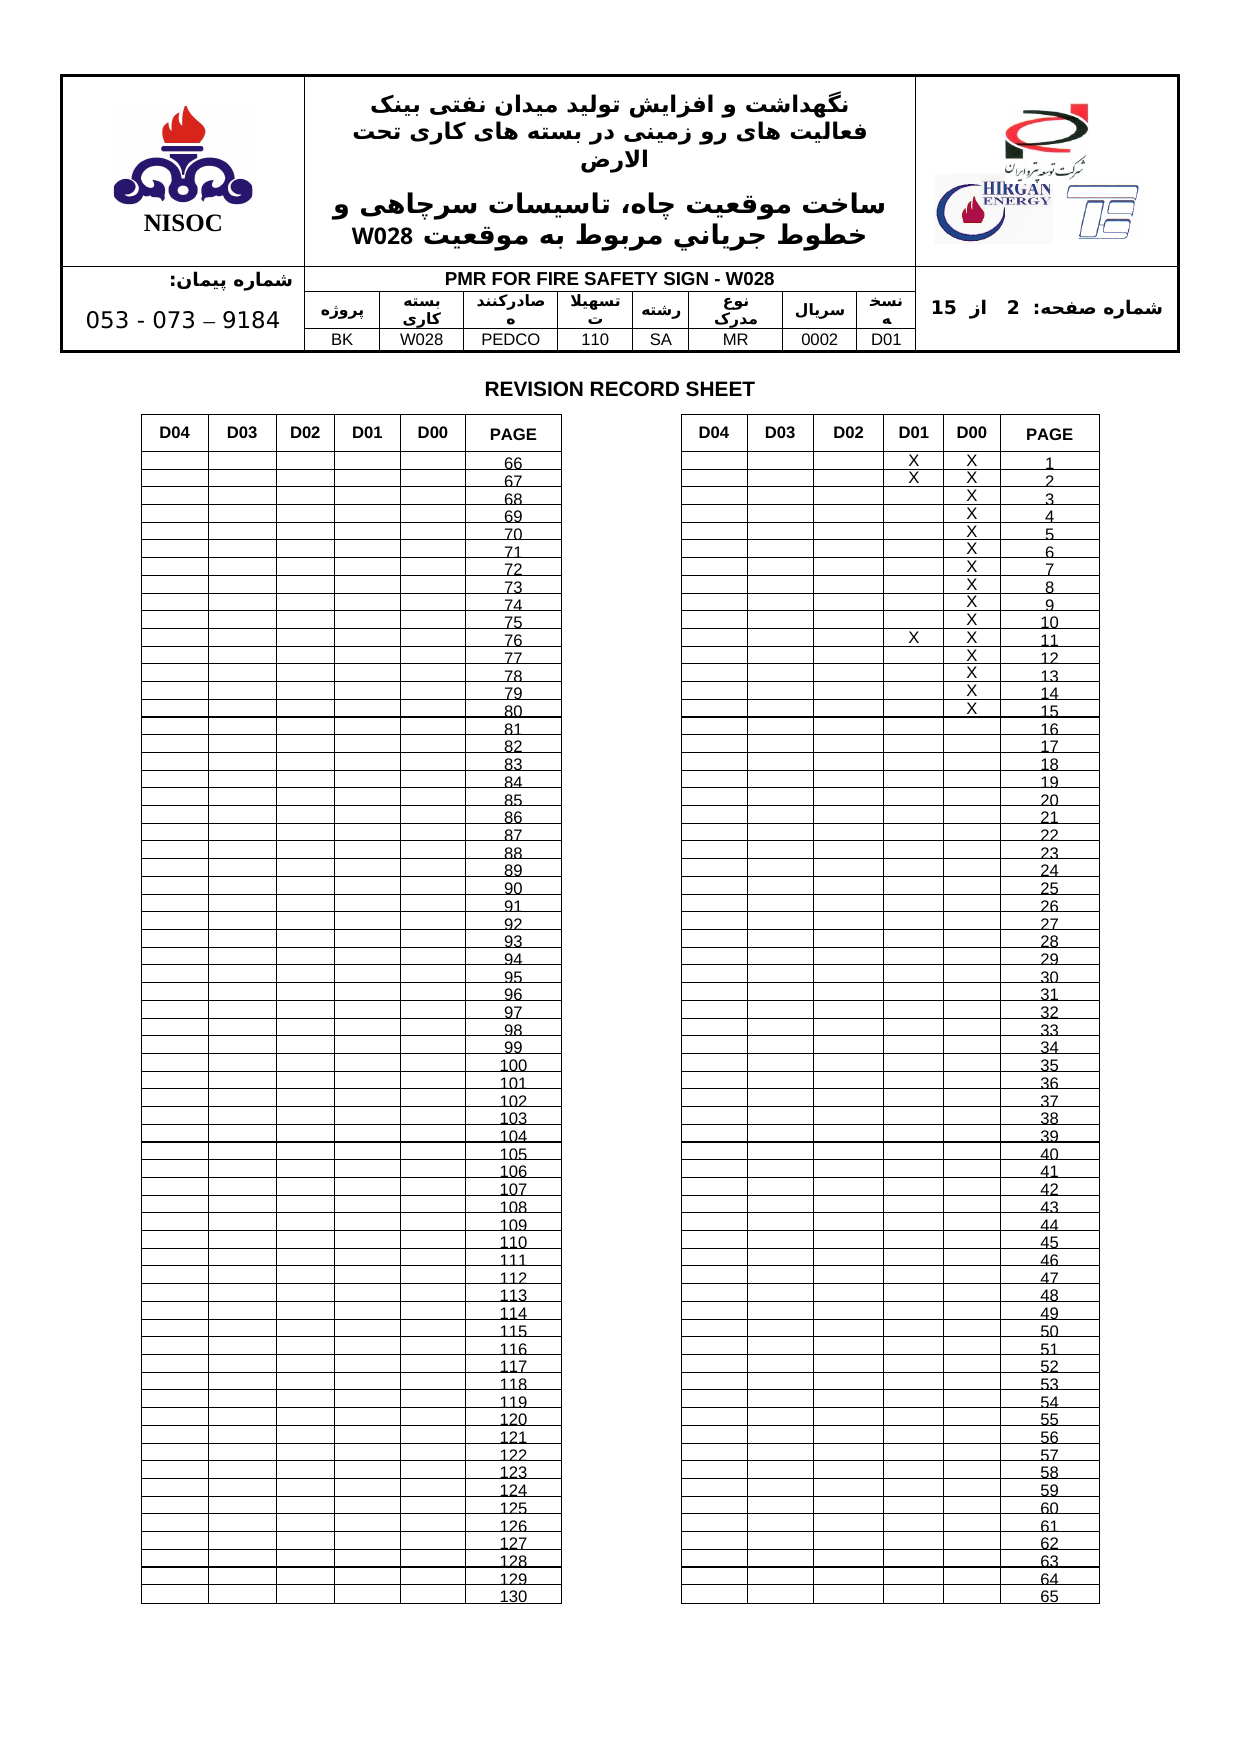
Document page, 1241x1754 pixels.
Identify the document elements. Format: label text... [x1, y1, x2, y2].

table_cell [682, 1550, 747, 1566]
table_cell 44 [1001, 1213, 1099, 1230]
table_cell [277, 753, 334, 769]
table_cell 84 [466, 771, 561, 787]
table_cell [814, 452, 883, 468]
table_cell [884, 930, 943, 947]
table_cell 51 [1001, 1337, 1099, 1354]
table_cell 112 [466, 1266, 561, 1283]
table_cell [884, 505, 943, 522]
table_cell [682, 540, 747, 557]
table_cell [884, 841, 943, 858]
table_cell [944, 1497, 1000, 1513]
table_cell [884, 1036, 943, 1053]
table_cell [142, 647, 208, 663]
table_cell [682, 1196, 747, 1212]
table_cell [277, 841, 334, 858]
table_cell 129 [466, 1568, 561, 1584]
table_cell [277, 1408, 334, 1425]
table_cell [682, 1444, 747, 1460]
table_cell [682, 1001, 747, 1017]
table_cell [209, 948, 276, 964]
table_cell [209, 1001, 276, 1017]
table_cell [142, 1461, 208, 1478]
table_cell [944, 1355, 1000, 1372]
table_cell [748, 1497, 813, 1513]
table_cell [748, 788, 813, 805]
table_cell 43 [1001, 1196, 1099, 1212]
table_cell [209, 1426, 276, 1442]
table_cell [335, 1266, 400, 1283]
table_cell 101 [466, 1072, 561, 1088]
table_cell [748, 735, 813, 752]
table_cell [748, 1107, 813, 1124]
table_cell [748, 718, 813, 734]
table_cell [884, 1585, 943, 1603]
table_cell [335, 1178, 400, 1194]
table_cell [884, 594, 943, 610]
table_cell [277, 1302, 334, 1318]
table_cell [277, 452, 334, 468]
table_cell [814, 1054, 883, 1071]
table_cell [748, 753, 813, 769]
table_cell [814, 505, 883, 522]
table_cell [944, 1213, 1000, 1230]
table_cell [748, 1550, 813, 1566]
table_cell [142, 1390, 208, 1407]
table_cell [748, 576, 813, 592]
table_cell [884, 1497, 943, 1513]
table_cell 123 [466, 1461, 561, 1478]
table_cell X [884, 452, 943, 468]
table_cell [209, 1072, 276, 1088]
table_cell [142, 877, 208, 893]
table_cell [335, 735, 400, 752]
table_cell [944, 824, 1000, 840]
table_cell [944, 1302, 1000, 1318]
table_cell [335, 771, 400, 787]
table_cell 95 [466, 965, 561, 982]
table_cell [335, 718, 400, 734]
table_cell [814, 806, 883, 823]
table_cell [142, 859, 208, 876]
table_cell [814, 1125, 883, 1141]
table_cell [277, 1390, 334, 1407]
table_cell [401, 771, 465, 787]
table_cell [209, 1107, 276, 1124]
table_cell [277, 1426, 334, 1442]
table_cell [335, 1072, 400, 1088]
table_cell [944, 1320, 1000, 1336]
table_cell [884, 1107, 943, 1124]
table_cell [277, 700, 334, 716]
table_cell [884, 718, 943, 734]
table_cell [277, 1479, 334, 1496]
table_cell [748, 540, 813, 557]
table_cell [142, 735, 208, 752]
table_cell [277, 1196, 334, 1212]
table_cell 58 [1001, 1461, 1099, 1478]
table_cell [209, 930, 276, 947]
table_cell X [944, 629, 1000, 646]
table_cell [209, 965, 276, 982]
table_cell [748, 1320, 813, 1336]
table_cell 3 [1001, 487, 1099, 504]
table_cell [142, 1514, 208, 1531]
table_cell [748, 1231, 813, 1248]
table_cell [748, 771, 813, 787]
table_cell [209, 1532, 276, 1549]
table_cell [748, 647, 813, 663]
table_cell [814, 735, 883, 752]
table_cell 113 [466, 1284, 561, 1301]
table_cell [142, 629, 208, 646]
table_cell [748, 1143, 813, 1159]
table_cell [682, 1036, 747, 1053]
table_cell [401, 1408, 465, 1425]
table_cell [884, 912, 943, 929]
table_cell [209, 912, 276, 929]
table_header D01 [335, 415, 400, 451]
table_cell [682, 682, 747, 699]
table_cell 47 [1001, 1266, 1099, 1283]
table_cell [682, 1355, 747, 1372]
table_cell [277, 594, 334, 610]
table_cell [142, 682, 208, 699]
table_cell 25 [1001, 877, 1099, 893]
table_cell [401, 452, 465, 468]
table_cell 82 [466, 735, 561, 752]
table_cell 111 [466, 1249, 561, 1265]
table_cell [209, 1284, 276, 1301]
table_cell 19 [1001, 771, 1099, 787]
table_cell [814, 912, 883, 929]
table_cell 22 [1001, 824, 1099, 840]
table_cell [884, 611, 943, 628]
table_cell 72 [466, 558, 561, 575]
table_cell X [944, 523, 1000, 539]
table_cell 28 [1001, 930, 1099, 947]
table_cell [884, 1461, 943, 1478]
table_cell [814, 1479, 883, 1496]
table_cell [401, 1373, 465, 1389]
table_cell 12 [1001, 647, 1099, 663]
table_cell [142, 1284, 208, 1301]
table_cell [209, 824, 276, 840]
table_cell [944, 1160, 1000, 1177]
table_cell [401, 1426, 465, 1442]
table_cell [814, 1196, 883, 1212]
table_cell [335, 505, 400, 522]
table_cell [814, 1213, 883, 1230]
table_cell [142, 470, 208, 486]
table_cell [682, 1213, 747, 1230]
table_cell [884, 1178, 943, 1194]
table_cell [682, 1178, 747, 1194]
table_cell 93 [466, 930, 561, 947]
table_cell [944, 1107, 1000, 1124]
table_cell [335, 1249, 400, 1265]
table_cell [682, 1479, 747, 1496]
table_cell [814, 1426, 883, 1442]
table_cell [401, 1019, 465, 1035]
table_cell [884, 948, 943, 964]
table_cell [884, 753, 943, 769]
table_cell [944, 788, 1000, 805]
table_cell [682, 1160, 747, 1177]
table_cell [335, 1514, 400, 1531]
table_cell [884, 1408, 943, 1425]
table_cell [142, 1302, 208, 1318]
table_cell 61 [1001, 1514, 1099, 1531]
table_cell [277, 948, 334, 964]
table_cell X [944, 594, 1000, 610]
table_cell 57 [1001, 1444, 1099, 1460]
table_cell [748, 1089, 813, 1106]
table_cell [277, 965, 334, 982]
table_cell [277, 647, 334, 663]
table_cell [682, 806, 747, 823]
table_cell [814, 1444, 883, 1460]
table_cell [748, 1337, 813, 1354]
table_cell [884, 983, 943, 1000]
table_cell [209, 1178, 276, 1194]
table_cell 128 [466, 1550, 561, 1566]
table_cell [814, 1373, 883, 1389]
table_cell [401, 664, 465, 681]
table_cell 50 [1001, 1320, 1099, 1336]
table_cell [748, 859, 813, 876]
table_cell [814, 1284, 883, 1301]
table_cell [944, 1143, 1000, 1159]
table_cell 60 [1001, 1497, 1099, 1513]
table_cell [335, 841, 400, 858]
table_cell [401, 930, 465, 947]
table_cell [814, 930, 883, 947]
table_cell [142, 487, 208, 504]
table_cell X [944, 558, 1000, 575]
table_cell [335, 1444, 400, 1460]
table_cell [682, 753, 747, 769]
table_cell [814, 1585, 883, 1603]
table_cell [277, 1568, 334, 1584]
table_cell [682, 1461, 747, 1478]
table_cell [401, 1160, 465, 1177]
table_cell [401, 1036, 465, 1053]
table_cell [142, 718, 208, 734]
table_cell [682, 1337, 747, 1354]
table_cell [814, 558, 883, 575]
table_cell [682, 1249, 747, 1265]
table_cell [142, 1213, 208, 1230]
table_cell X [944, 647, 1000, 663]
table_cell 27 [1001, 912, 1099, 929]
table_cell [335, 1355, 400, 1372]
table_cell [814, 965, 883, 982]
table_cell [748, 1514, 813, 1531]
table_cell [335, 470, 400, 486]
table_cell [401, 1337, 465, 1354]
table_cell [335, 824, 400, 840]
table_cell [682, 1390, 747, 1407]
table_cell [884, 788, 943, 805]
table_cell [944, 1019, 1000, 1035]
table_cell [277, 1231, 334, 1248]
table_cell [884, 806, 943, 823]
table_cell [401, 1266, 465, 1283]
table_cell [142, 540, 208, 557]
table_cell [401, 1125, 465, 1141]
table_cell [814, 664, 883, 681]
table_cell [944, 1266, 1000, 1283]
table_cell [401, 948, 465, 964]
table_cell 52 [1001, 1355, 1099, 1372]
table_cell [748, 1532, 813, 1549]
table_cell 99 [466, 1036, 561, 1053]
table_cell [748, 1160, 813, 1177]
table_cell [209, 1585, 276, 1603]
table_cell [748, 1036, 813, 1053]
table_cell 69 [466, 505, 561, 522]
table_cell [884, 1320, 943, 1336]
table_cell [748, 912, 813, 929]
table_cell [944, 1479, 1000, 1496]
table_cell 97 [466, 1001, 561, 1017]
table_cell [277, 1266, 334, 1283]
table_cell [944, 1125, 1000, 1141]
table_cell [142, 1408, 208, 1425]
table_cell [209, 1514, 276, 1531]
table_cell [814, 841, 883, 858]
table_cell 109 [466, 1213, 561, 1230]
table_header PAGE [1001, 415, 1099, 451]
table_cell [335, 895, 400, 911]
table_cell [277, 912, 334, 929]
table_cell [335, 1390, 400, 1407]
table_cell [142, 664, 208, 681]
table_cell [748, 1196, 813, 1212]
table_cell [277, 1019, 334, 1035]
table_cell [277, 824, 334, 840]
table_cell 16 [1001, 718, 1099, 734]
table_cell [814, 948, 883, 964]
table_cell 127 [466, 1532, 561, 1549]
table_cell [682, 877, 747, 893]
table_cell [748, 1213, 813, 1230]
table_cell [209, 1390, 276, 1407]
table_cell [884, 576, 943, 592]
table_cell [814, 788, 883, 805]
table_cell 7 [1001, 558, 1099, 575]
table_cell [277, 1089, 334, 1106]
table_cell [814, 1231, 883, 1248]
table_cell [142, 965, 208, 982]
table_cell [884, 824, 943, 840]
table_cell 88 [466, 841, 561, 858]
table_cell [209, 1266, 276, 1283]
table_cell [277, 1054, 334, 1071]
table_cell [335, 1196, 400, 1212]
table_cell 117 [466, 1355, 561, 1372]
table_cell [401, 558, 465, 575]
table_cell [142, 1107, 208, 1124]
table_cell [401, 1072, 465, 1088]
table_cell [277, 983, 334, 1000]
table_cell [884, 859, 943, 876]
picture [113, 106, 253, 208]
table_cell [944, 806, 1000, 823]
table_cell [142, 1568, 208, 1584]
table_cell 116 [466, 1337, 561, 1354]
table_cell [884, 523, 943, 539]
table_cell [277, 1001, 334, 1017]
table_cell [748, 806, 813, 823]
table_cell 45 [1001, 1231, 1099, 1248]
table_cell [748, 895, 813, 911]
table_cell [884, 771, 943, 787]
table_cell [142, 1550, 208, 1566]
table_cell [277, 1107, 334, 1124]
table_cell 20 [1001, 788, 1099, 805]
table_cell [335, 859, 400, 876]
table_cell [209, 1408, 276, 1425]
table_cell 105 [466, 1143, 561, 1159]
table_cell [682, 1585, 747, 1603]
table_cell X [944, 682, 1000, 699]
table_cell [335, 1461, 400, 1478]
table_cell [277, 718, 334, 734]
table_cell [682, 1373, 747, 1389]
table_cell X [944, 470, 1000, 486]
table_cell 65 [1001, 1585, 1099, 1603]
table_cell [335, 682, 400, 699]
table_cell [884, 1550, 943, 1566]
table_cell [748, 824, 813, 840]
table_cell [277, 895, 334, 911]
table_cell [748, 1408, 813, 1425]
table_cell X [944, 452, 1000, 468]
table_cell 39 [1001, 1125, 1099, 1141]
table_cell [814, 1497, 883, 1513]
table_cell [209, 1373, 276, 1389]
table_cell [335, 1160, 400, 1177]
table_cell [209, 470, 276, 486]
table_cell 37 [1001, 1089, 1099, 1106]
table_cell [814, 895, 883, 911]
table_cell [682, 1054, 747, 1071]
table_cell 29 [1001, 948, 1099, 964]
table_cell 106 [466, 1160, 561, 1177]
table_cell [748, 1568, 813, 1584]
table_cell [682, 1266, 747, 1283]
table_cell X [944, 505, 1000, 522]
table_cell [401, 1355, 465, 1372]
table_cell [682, 735, 747, 752]
table_cell [335, 664, 400, 681]
table_cell [884, 1532, 943, 1549]
table_cell [884, 1337, 943, 1354]
table_cell [884, 1284, 943, 1301]
table_cell [814, 576, 883, 592]
table_cell [814, 1408, 883, 1425]
table_cell 4 [1001, 505, 1099, 522]
table_cell [277, 1143, 334, 1159]
table_cell [277, 611, 334, 628]
table_cell [682, 1320, 747, 1336]
table_cell [884, 1249, 943, 1265]
table_cell [277, 1373, 334, 1389]
table_cell [401, 1302, 465, 1318]
table_cell [944, 983, 1000, 1000]
table_cell [335, 700, 400, 716]
table_cell [944, 1532, 1000, 1549]
table_cell 71 [466, 540, 561, 557]
table_cell 49 [1001, 1302, 1099, 1318]
table_cell [277, 1461, 334, 1478]
table_cell [142, 1532, 208, 1549]
table_cell [401, 965, 465, 982]
table_cell [748, 594, 813, 610]
table_cell [142, 1479, 208, 1496]
table_cell [944, 1001, 1000, 1017]
table_cell 83 [466, 753, 561, 769]
table_cell 103 [466, 1107, 561, 1124]
table_cell [814, 771, 883, 787]
table_cell [682, 1231, 747, 1248]
table_cell [748, 983, 813, 1000]
table_cell [814, 487, 883, 504]
table_cell [401, 859, 465, 876]
table_cell [884, 1568, 943, 1584]
table_cell [209, 859, 276, 876]
table_cell [682, 841, 747, 858]
table_cell [682, 558, 747, 575]
table_cell [277, 1284, 334, 1301]
table_cell [401, 895, 465, 911]
table_header PAGE [466, 415, 561, 451]
table_cell 120 [466, 1408, 561, 1425]
table_cell [748, 700, 813, 716]
table_cell [277, 1497, 334, 1513]
table_cell [277, 877, 334, 893]
table_cell [884, 540, 943, 557]
table_cell 31 [1001, 983, 1099, 1000]
table_cell [748, 629, 813, 646]
table_cell 96 [466, 983, 561, 1000]
table_cell [142, 1444, 208, 1460]
table_cell [401, 487, 465, 504]
table_cell [682, 1497, 747, 1513]
table_cell [401, 1514, 465, 1531]
table_cell [944, 859, 1000, 876]
table_cell [682, 788, 747, 805]
table_cell [142, 1320, 208, 1336]
table_cell [401, 1320, 465, 1336]
table_cell [884, 1125, 943, 1141]
table_cell [277, 1514, 334, 1531]
table_cell [209, 505, 276, 522]
table_cell [944, 841, 1000, 858]
table_cell [335, 1585, 400, 1603]
table_cell [944, 1585, 1000, 1603]
table_cell 125 [466, 1497, 561, 1513]
table_cell [401, 1143, 465, 1159]
table_cell [335, 1320, 400, 1336]
table_cell X [944, 700, 1000, 716]
table_cell [142, 806, 208, 823]
table_cell [277, 1550, 334, 1566]
table_cell [142, 930, 208, 947]
table_cell [884, 1160, 943, 1177]
table_cell [401, 594, 465, 610]
table_cell 108 [466, 1196, 561, 1212]
table_cell [748, 1178, 813, 1194]
table_cell [142, 1019, 208, 1035]
table_cell [814, 1143, 883, 1159]
table_cell [142, 1125, 208, 1141]
table_cell 102 [466, 1089, 561, 1106]
table_cell [814, 824, 883, 840]
table_cell [814, 1337, 883, 1354]
table_cell 78 [466, 664, 561, 681]
table_cell [748, 1072, 813, 1088]
table_cell [335, 1143, 400, 1159]
table_cell [884, 664, 943, 681]
table_cell [401, 1089, 465, 1106]
table_cell [814, 859, 883, 876]
table_cell [814, 877, 883, 893]
table_cell [401, 877, 465, 893]
table_cell [277, 664, 334, 681]
table_cell [884, 487, 943, 504]
table_cell 9 [1001, 594, 1099, 610]
table_cell [944, 1461, 1000, 1478]
table_cell [944, 771, 1000, 787]
table_cell [335, 753, 400, 769]
table_cell [944, 753, 1000, 769]
table_cell [401, 1284, 465, 1301]
table_cell 92 [466, 912, 561, 929]
table_cell [142, 895, 208, 911]
table_cell [401, 1585, 465, 1603]
table_cell [209, 576, 276, 592]
table_cell [814, 753, 883, 769]
table_cell [277, 682, 334, 699]
table_cell [814, 1089, 883, 1106]
table_cell 110 [466, 1231, 561, 1248]
table_cell [884, 1444, 943, 1460]
table_cell [209, 1568, 276, 1584]
table_cell [682, 1532, 747, 1549]
table_cell [209, 1479, 276, 1496]
table_cell [682, 1107, 747, 1124]
text REVISION RECORD SHEET [89, 377, 1152, 401]
table_cell [335, 877, 400, 893]
table_cell [335, 594, 400, 610]
table_cell [335, 452, 400, 468]
table_cell 6 [1001, 540, 1099, 557]
table_cell [401, 1213, 465, 1230]
table_cell 46 [1001, 1249, 1099, 1265]
table_header [562, 414, 681, 1603]
table_cell [277, 470, 334, 486]
table_cell [682, 523, 747, 539]
table_cell 87 [466, 824, 561, 840]
table_cell [209, 1019, 276, 1035]
table_cell 122 [466, 1444, 561, 1460]
table_cell [142, 788, 208, 805]
table_cell [884, 1514, 943, 1531]
table_cell [335, 1107, 400, 1124]
table_cell [335, 540, 400, 557]
table_cell [682, 859, 747, 876]
table_cell [209, 558, 276, 575]
table_cell [944, 965, 1000, 982]
table_cell [401, 647, 465, 663]
table_cell [335, 1408, 400, 1425]
table_cell [401, 718, 465, 734]
table_cell 21 [1001, 806, 1099, 823]
table_cell 26 [1001, 895, 1099, 911]
table_cell [401, 576, 465, 592]
table_cell [944, 877, 1000, 893]
table_header D02 [814, 415, 883, 451]
table_cell [277, 1178, 334, 1194]
table_cell [814, 1302, 883, 1318]
table_cell [209, 1160, 276, 1177]
table_cell [142, 505, 208, 522]
table_cell [682, 912, 747, 929]
table_cell 1 [1001, 452, 1099, 468]
table_cell 35 [1001, 1054, 1099, 1071]
table_cell [401, 806, 465, 823]
table_cell [884, 1390, 943, 1407]
table_cell [209, 788, 276, 805]
table_cell [682, 983, 747, 1000]
table_cell 56 [1001, 1426, 1099, 1442]
table_cell [277, 1355, 334, 1372]
table_cell [748, 965, 813, 982]
table_cell [401, 1178, 465, 1194]
table_cell [209, 700, 276, 716]
table_cell 13 [1001, 664, 1099, 681]
table_cell 79 [466, 682, 561, 699]
table_cell 107 [466, 1178, 561, 1194]
table_cell [277, 1160, 334, 1177]
table_cell 100 [466, 1054, 561, 1071]
table_cell X [944, 664, 1000, 681]
table_cell [884, 682, 943, 699]
table_cell [814, 540, 883, 557]
table_cell [748, 930, 813, 947]
table_cell [335, 523, 400, 539]
table_cell [401, 983, 465, 1000]
table_header D04 [682, 415, 747, 451]
table_cell [682, 576, 747, 592]
table_cell [401, 1550, 465, 1566]
table_cell [335, 806, 400, 823]
table_cell [335, 948, 400, 964]
table_cell [335, 1302, 400, 1318]
table_cell [335, 1532, 400, 1549]
table_cell [884, 1302, 943, 1318]
table_cell 10 [1001, 611, 1099, 628]
table_cell [814, 1320, 883, 1336]
table_cell [944, 1444, 1000, 1460]
table_cell 42 [1001, 1178, 1099, 1194]
table_cell [682, 895, 747, 911]
table_cell [142, 1373, 208, 1389]
table_cell [277, 1585, 334, 1603]
table_cell [209, 1497, 276, 1513]
table_cell [884, 877, 943, 893]
table_cell [884, 1426, 943, 1442]
table_cell [748, 470, 813, 486]
table_cell [682, 1019, 747, 1035]
table_cell [335, 1568, 400, 1584]
table_cell 54 [1001, 1390, 1099, 1407]
table_cell 62 [1001, 1532, 1099, 1549]
table_cell 36 [1001, 1072, 1099, 1088]
table_cell 18 [1001, 753, 1099, 769]
table_cell [335, 629, 400, 646]
table_cell [814, 1461, 883, 1478]
table_cell [209, 1337, 276, 1354]
table_cell [277, 505, 334, 522]
table_cell 41 [1001, 1160, 1099, 1177]
table_cell 23 [1001, 841, 1099, 858]
table_cell [814, 1550, 883, 1566]
table_cell [944, 1408, 1000, 1425]
table_cell [748, 1479, 813, 1496]
table_cell 104 [466, 1125, 561, 1141]
table_cell [401, 629, 465, 646]
table_cell [884, 1089, 943, 1106]
table_cell [209, 664, 276, 681]
table_cell [814, 718, 883, 734]
table_cell [884, 1355, 943, 1372]
table_cell 77 [466, 647, 561, 663]
table_cell 11 [1001, 629, 1099, 646]
table_cell [682, 1089, 747, 1106]
table_cell [748, 1019, 813, 1035]
table_cell 32 [1001, 1001, 1099, 1017]
table_cell [682, 629, 747, 646]
table_cell [277, 735, 334, 752]
table_cell [401, 1461, 465, 1478]
table_cell [209, 1461, 276, 1478]
table_cell [209, 647, 276, 663]
table_cell [682, 505, 747, 522]
table_cell [209, 1320, 276, 1336]
table_cell [748, 1461, 813, 1478]
table_cell [277, 1213, 334, 1230]
table_cell [209, 753, 276, 769]
table_cell 80 [466, 700, 561, 716]
table_cell [142, 1355, 208, 1372]
table_cell [748, 1426, 813, 1442]
table_cell [401, 735, 465, 752]
table_cell [335, 647, 400, 663]
table_cell [209, 1249, 276, 1265]
table_cell [335, 983, 400, 1000]
table_cell [814, 1568, 883, 1584]
table_cell 89 [466, 859, 561, 876]
table_cell 8 [1001, 576, 1099, 592]
table_cell [401, 1568, 465, 1584]
table_cell 98 [466, 1019, 561, 1035]
table_cell [682, 594, 747, 610]
table_cell [335, 1019, 400, 1035]
table_cell [884, 1231, 943, 1248]
table_cell [401, 1532, 465, 1549]
table_cell [209, 718, 276, 734]
table_cell [277, 540, 334, 557]
table_cell [748, 611, 813, 628]
table_cell [944, 1568, 1000, 1584]
table_cell [277, 806, 334, 823]
table_cell [748, 877, 813, 893]
table_cell [682, 664, 747, 681]
table_cell [748, 523, 813, 539]
table_cell [748, 1355, 813, 1372]
table_cell [814, 1178, 883, 1194]
table_cell [682, 647, 747, 663]
table_cell [142, 1160, 208, 1177]
table_cell [142, 771, 208, 787]
table_cell [401, 788, 465, 805]
table_cell [682, 965, 747, 982]
table_cell [401, 700, 465, 716]
table_cell [748, 682, 813, 699]
table_cell [142, 1036, 208, 1053]
table_header D00 [401, 415, 465, 451]
table_cell [748, 1001, 813, 1017]
table_cell [335, 558, 400, 575]
table_cell 121 [466, 1426, 561, 1442]
table_cell [682, 1514, 747, 1531]
table_cell [814, 470, 883, 486]
table_cell [209, 1231, 276, 1248]
table_cell 118 [466, 1373, 561, 1389]
table_cell [944, 1249, 1000, 1265]
table_cell [335, 487, 400, 504]
table_cell [142, 983, 208, 1000]
table_cell 34 [1001, 1036, 1099, 1053]
table_cell [814, 523, 883, 539]
table_cell [944, 1426, 1000, 1442]
table_cell [277, 1072, 334, 1088]
table_cell [814, 1160, 883, 1177]
table_cell [209, 806, 276, 823]
table_cell X [884, 629, 943, 646]
table_cell [814, 1019, 883, 1035]
table_cell [401, 1196, 465, 1212]
table_cell [209, 611, 276, 628]
table_cell 85 [466, 788, 561, 805]
table_cell [682, 487, 747, 504]
table_cell [944, 1072, 1000, 1088]
table_cell [277, 1036, 334, 1053]
table_cell [884, 1373, 943, 1389]
table_cell [944, 930, 1000, 947]
table_cell [142, 558, 208, 575]
table_cell [142, 1266, 208, 1283]
table_cell [209, 841, 276, 858]
table_cell 38 [1001, 1107, 1099, 1124]
table_cell 91 [466, 895, 561, 911]
table_cell [142, 611, 208, 628]
table_cell [335, 1337, 400, 1354]
table_cell X [944, 611, 1000, 628]
table_cell [401, 841, 465, 858]
table_cell [335, 1213, 400, 1230]
table_cell [682, 1302, 747, 1318]
table_cell [814, 1107, 883, 1124]
table_cell 66 [466, 452, 561, 468]
table_cell 126 [466, 1514, 561, 1531]
table_cell [748, 664, 813, 681]
table_cell [209, 1550, 276, 1566]
table_cell [884, 965, 943, 982]
table_cell 114 [466, 1302, 561, 1318]
table_cell [277, 487, 334, 504]
table_cell [209, 452, 276, 468]
table_cell [748, 841, 813, 858]
table_cell [884, 735, 943, 752]
table_cell [884, 895, 943, 911]
table_cell 64 [1001, 1568, 1099, 1584]
table_cell [401, 1231, 465, 1248]
table_cell 94 [466, 948, 561, 964]
table_cell [277, 1320, 334, 1336]
table_cell 67 [466, 470, 561, 486]
table_cell [335, 1426, 400, 1442]
table_cell [142, 1196, 208, 1212]
table_cell 33 [1001, 1019, 1099, 1035]
table_cell [335, 1497, 400, 1513]
table_cell [748, 1284, 813, 1301]
table_cell [944, 1231, 1000, 1248]
table_cell [335, 1089, 400, 1106]
table_cell [748, 1585, 813, 1603]
table_header D02 [277, 415, 334, 451]
table_cell 17 [1001, 735, 1099, 752]
table_cell [682, 948, 747, 964]
table_cell [401, 1390, 465, 1407]
table_cell [209, 771, 276, 787]
table_cell [748, 487, 813, 504]
table_cell [277, 771, 334, 787]
table_cell X [884, 470, 943, 486]
table_cell [814, 1266, 883, 1283]
table_cell [142, 1426, 208, 1442]
table_cell 5 [1001, 523, 1099, 539]
table_cell [884, 1196, 943, 1212]
table_cell [209, 523, 276, 539]
table_cell [277, 930, 334, 947]
table_cell [748, 1266, 813, 1283]
table_cell 73 [466, 576, 561, 592]
table_cell [682, 470, 747, 486]
table_cell [682, 1143, 747, 1159]
table_cell 68 [466, 487, 561, 504]
table_cell [814, 594, 883, 610]
table_cell [814, 983, 883, 1000]
table_cell [142, 700, 208, 716]
table_cell [814, 1249, 883, 1265]
table_cell [142, 1337, 208, 1354]
table_cell 30 [1001, 965, 1099, 982]
table_cell [884, 1072, 943, 1088]
table_cell [944, 1196, 1000, 1212]
table_cell [814, 1001, 883, 1017]
table_cell [814, 700, 883, 716]
table_cell [884, 1479, 943, 1496]
table_cell [944, 895, 1000, 911]
table_cell [142, 1072, 208, 1088]
table_cell [209, 594, 276, 610]
table_header D00 [944, 415, 1000, 451]
table_cell [944, 1514, 1000, 1531]
table_cell 86 [466, 806, 561, 823]
table_cell [142, 1089, 208, 1106]
table_cell 55 [1001, 1408, 1099, 1425]
table_cell [401, 1444, 465, 1460]
table_cell [814, 1036, 883, 1053]
table_cell [277, 1444, 334, 1460]
table_cell [142, 1054, 208, 1071]
table_cell [142, 1143, 208, 1159]
table_cell [209, 1355, 276, 1372]
table_cell [209, 1302, 276, 1318]
table_cell [814, 1390, 883, 1407]
table_header D01 [884, 415, 943, 451]
picture [934, 103, 1089, 244]
table_cell [401, 540, 465, 557]
table_cell [401, 912, 465, 929]
table_cell [277, 859, 334, 876]
table_cell [814, 629, 883, 646]
table_cell [748, 1444, 813, 1460]
table_cell [209, 895, 276, 911]
table_cell 90 [466, 877, 561, 893]
table_cell [277, 576, 334, 592]
table_cell X [944, 576, 1000, 592]
table_cell [142, 753, 208, 769]
table_cell [209, 1089, 276, 1106]
table_cell [814, 1355, 883, 1372]
table_cell [142, 948, 208, 964]
table_cell [814, 1072, 883, 1088]
table_cell [884, 700, 943, 716]
table_cell [142, 523, 208, 539]
table_cell [944, 1089, 1000, 1106]
table_header D04 [142, 415, 208, 451]
table_cell [814, 1532, 883, 1549]
table_cell [682, 1284, 747, 1301]
table_cell [209, 1143, 276, 1159]
table_cell [277, 1532, 334, 1549]
table_cell [401, 1054, 465, 1071]
table_cell [748, 452, 813, 468]
table_cell [401, 682, 465, 699]
table_cell 76 [466, 629, 561, 646]
table_cell [401, 1497, 465, 1513]
table_cell [335, 1550, 400, 1566]
table_cell [335, 788, 400, 805]
table_cell [209, 1444, 276, 1460]
table_cell [748, 948, 813, 964]
table_cell [142, 1497, 208, 1513]
table_cell [944, 1373, 1000, 1389]
table_cell [335, 1001, 400, 1017]
table_cell [335, 1284, 400, 1301]
table_cell [682, 1426, 747, 1442]
table_cell 115 [466, 1320, 561, 1336]
table_cell [814, 611, 883, 628]
table_cell 70 [466, 523, 561, 539]
table_cell [209, 629, 276, 646]
table_cell [682, 1072, 747, 1088]
table_cell X [944, 487, 1000, 504]
table_cell [944, 1337, 1000, 1354]
table_cell [142, 1231, 208, 1248]
table_cell [209, 1213, 276, 1230]
table_cell [209, 735, 276, 752]
table_cell [335, 1125, 400, 1141]
table_cell [142, 594, 208, 610]
table_cell [884, 1213, 943, 1230]
table_cell [335, 965, 400, 982]
table_cell [814, 682, 883, 699]
table_cell [748, 558, 813, 575]
table_cell [748, 1249, 813, 1265]
table_cell [209, 1054, 276, 1071]
table_cell [401, 1107, 465, 1124]
table_cell 40 [1001, 1143, 1099, 1159]
table_cell [944, 735, 1000, 752]
table_cell [335, 930, 400, 947]
table_cell [682, 718, 747, 734]
table_cell [748, 1390, 813, 1407]
table_cell [142, 841, 208, 858]
table_cell [142, 912, 208, 929]
table_cell [335, 1231, 400, 1248]
table_cell [335, 1479, 400, 1496]
table_cell [682, 930, 747, 947]
table_cell 15 [1001, 700, 1099, 716]
table_cell 2 [1001, 470, 1099, 486]
table_cell 130 [466, 1585, 561, 1603]
table_cell [335, 1373, 400, 1389]
table_cell [277, 1249, 334, 1265]
table_cell [748, 1125, 813, 1141]
table_cell [884, 647, 943, 663]
table_cell 124 [466, 1479, 561, 1496]
table_cell [748, 1054, 813, 1071]
table_cell 75 [466, 611, 561, 628]
table_cell [682, 1125, 747, 1141]
table_cell [209, 1036, 276, 1053]
table_cell [335, 1054, 400, 1071]
table_cell [401, 824, 465, 840]
table_header D03 [748, 415, 813, 451]
table_cell [401, 470, 465, 486]
table_cell [335, 1036, 400, 1053]
table_cell [944, 1054, 1000, 1071]
table_cell 14 [1001, 682, 1099, 699]
table_cell [277, 1125, 334, 1141]
table_cell [209, 877, 276, 893]
table_cell [944, 948, 1000, 964]
table_cell [884, 1054, 943, 1071]
table_cell [277, 523, 334, 539]
table_cell [748, 1373, 813, 1389]
table_cell [335, 912, 400, 929]
table_cell [944, 1178, 1000, 1194]
table_cell [142, 1585, 208, 1603]
table_cell [401, 505, 465, 522]
table_cell [142, 824, 208, 840]
table_cell [944, 1550, 1000, 1566]
table_cell [142, 1178, 208, 1194]
table_cell [209, 1125, 276, 1141]
table_cell [944, 912, 1000, 929]
table_cell 53 [1001, 1373, 1099, 1389]
table_cell [682, 611, 747, 628]
table_cell [884, 1019, 943, 1035]
table_cell [401, 611, 465, 628]
table_cell [814, 647, 883, 663]
table_cell [277, 558, 334, 575]
table_cell 119 [466, 1390, 561, 1407]
table_cell X [944, 540, 1000, 557]
table_cell [277, 1337, 334, 1354]
table_cell 81 [466, 718, 561, 734]
table_cell [682, 452, 747, 468]
table_cell [209, 983, 276, 1000]
table_cell [682, 771, 747, 787]
table_cell 59 [1001, 1479, 1099, 1496]
table_cell [682, 824, 747, 840]
table_cell 63 [1001, 1550, 1099, 1566]
table_cell [209, 1196, 276, 1212]
table_cell [277, 629, 334, 646]
table_cell [209, 682, 276, 699]
table_cell [944, 1390, 1000, 1407]
table_cell [335, 576, 400, 592]
table_cell [142, 452, 208, 468]
table_cell [401, 1001, 465, 1017]
table_cell [944, 1284, 1000, 1301]
table_cell [884, 558, 943, 575]
table_cell [142, 1249, 208, 1265]
table_cell [682, 700, 747, 716]
table_cell [335, 611, 400, 628]
table_cell [401, 753, 465, 769]
table_cell 74 [466, 594, 561, 610]
table_cell [944, 1036, 1000, 1053]
table_cell [748, 505, 813, 522]
table_cell [142, 1001, 208, 1017]
table_cell [884, 1001, 943, 1017]
table_cell 24 [1001, 859, 1099, 876]
table_cell [814, 1514, 883, 1531]
table_cell [277, 788, 334, 805]
table_cell [401, 523, 465, 539]
table_cell [884, 1143, 943, 1159]
table_cell [748, 1302, 813, 1318]
table_cell [401, 1479, 465, 1496]
table_cell 48 [1001, 1284, 1099, 1301]
table_cell [142, 576, 208, 592]
table_header D03 [209, 415, 276, 451]
table_cell [682, 1568, 747, 1584]
table_cell [682, 1408, 747, 1425]
table_cell [209, 540, 276, 557]
table_cell [209, 487, 276, 504]
table_cell [884, 1266, 943, 1283]
table_cell [944, 718, 1000, 734]
table_cell [401, 1249, 465, 1265]
